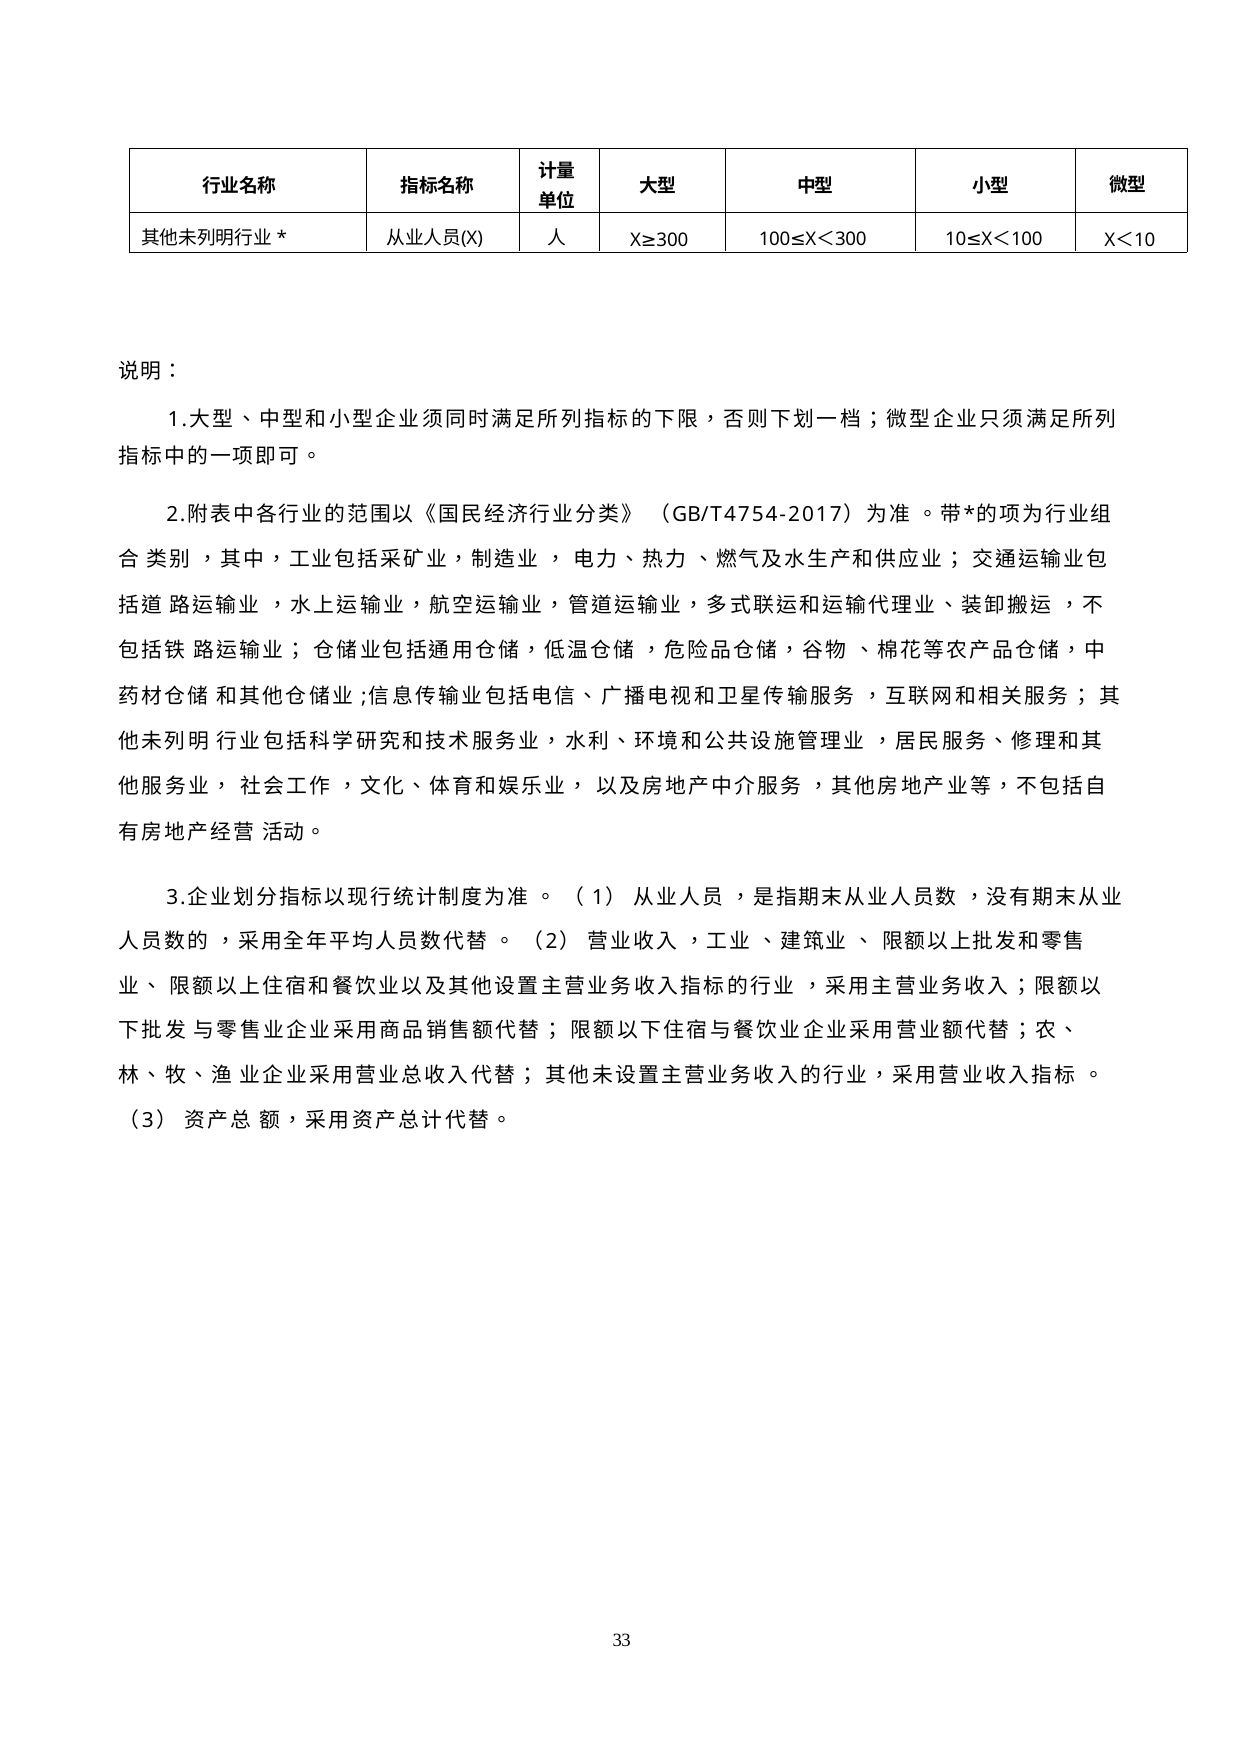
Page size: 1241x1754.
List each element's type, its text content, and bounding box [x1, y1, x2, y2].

table_cell X≥300 [600, 213, 725, 251]
table_header 指标名称 [367, 149, 519, 212]
table_cell 其他未列明行业 * [130, 213, 366, 251]
table_header 微型 [1076, 149, 1187, 212]
table_cell 10≤X＜100 [916, 213, 1075, 251]
table_header 中型 [726, 149, 915, 212]
table_cell X＜10 [1076, 213, 1187, 251]
table_header 大型 [600, 149, 725, 212]
text 2.附表中各行业的范围以《国民经济行业分类》 （GB/T4754-2017）为准 。带*的项为行业组合 类别 ，其中，工业包括采矿业，制造业 ， 电力、热力 、燃气及水生产和供应业； 交通运输业包括道 路运输业 ，水上运输业，航空运输业，管道运输业，多式联运和运输代理业、装卸搬运 ，不包括铁 路运输业； 仓储业包括通用仓储，低温仓储 ，危险品仓储，谷物 、棉花等农产品仓储，中药材仓储 和其他仓储业 ;信息传输业包括电信、广播电视和卫星传输服务 ，互联网和相关服务； 其他未列明 行业包括科学研究和技术服务业，水利、环境和公共设施管理业 ，居民服务、修理和其他服务业， 社会工作 ，文化、体育和娱乐业， 以及房地产中介服务 ，其他房地产业等，不包括自有房地产经营 活动。 [118, 499, 1123, 845]
table_header 小型 [916, 149, 1075, 212]
table_cell 人 [520, 213, 599, 251]
text 说明： [119, 357, 1123, 384]
table_header 计量 单位 [520, 149, 599, 212]
text 1.大型、中型和小型企业须同时满足所列指标的下限，否则下划一档；微型企业只须满足所列 指标中的一项即可。 [119, 404, 1122, 470]
table_cell 从业人员(X) [367, 213, 519, 251]
table_header 行业名称 [130, 149, 366, 212]
table_cell 100≤X＜300 [726, 213, 915, 251]
text 3.企业划分指标以现行统计制度为准 。 （ 1） 从业人员 ，是指期末从业人员数 ，没有期末从业 人员数的 ，采用全年平均人员数代替 。 （2） 营业收入 ，工业 、建筑业 、 限额以上批发和零售业、 限额以上住宿和餐饮业以及其他设置主营业务收入指标的行业 ，采用主营业务收入；限额以下批发 与零售业企业采用商品销售额代替； 限额以下住宿与餐饮业企业采用营业额代替；农、林、牧、渔 业企业采用营业总收入代替； 其他未设置主营业务收入的行业，采用营业收入指标 。 （3） 资产总 额，采用资产总计代替。 [118, 882, 1122, 1133]
